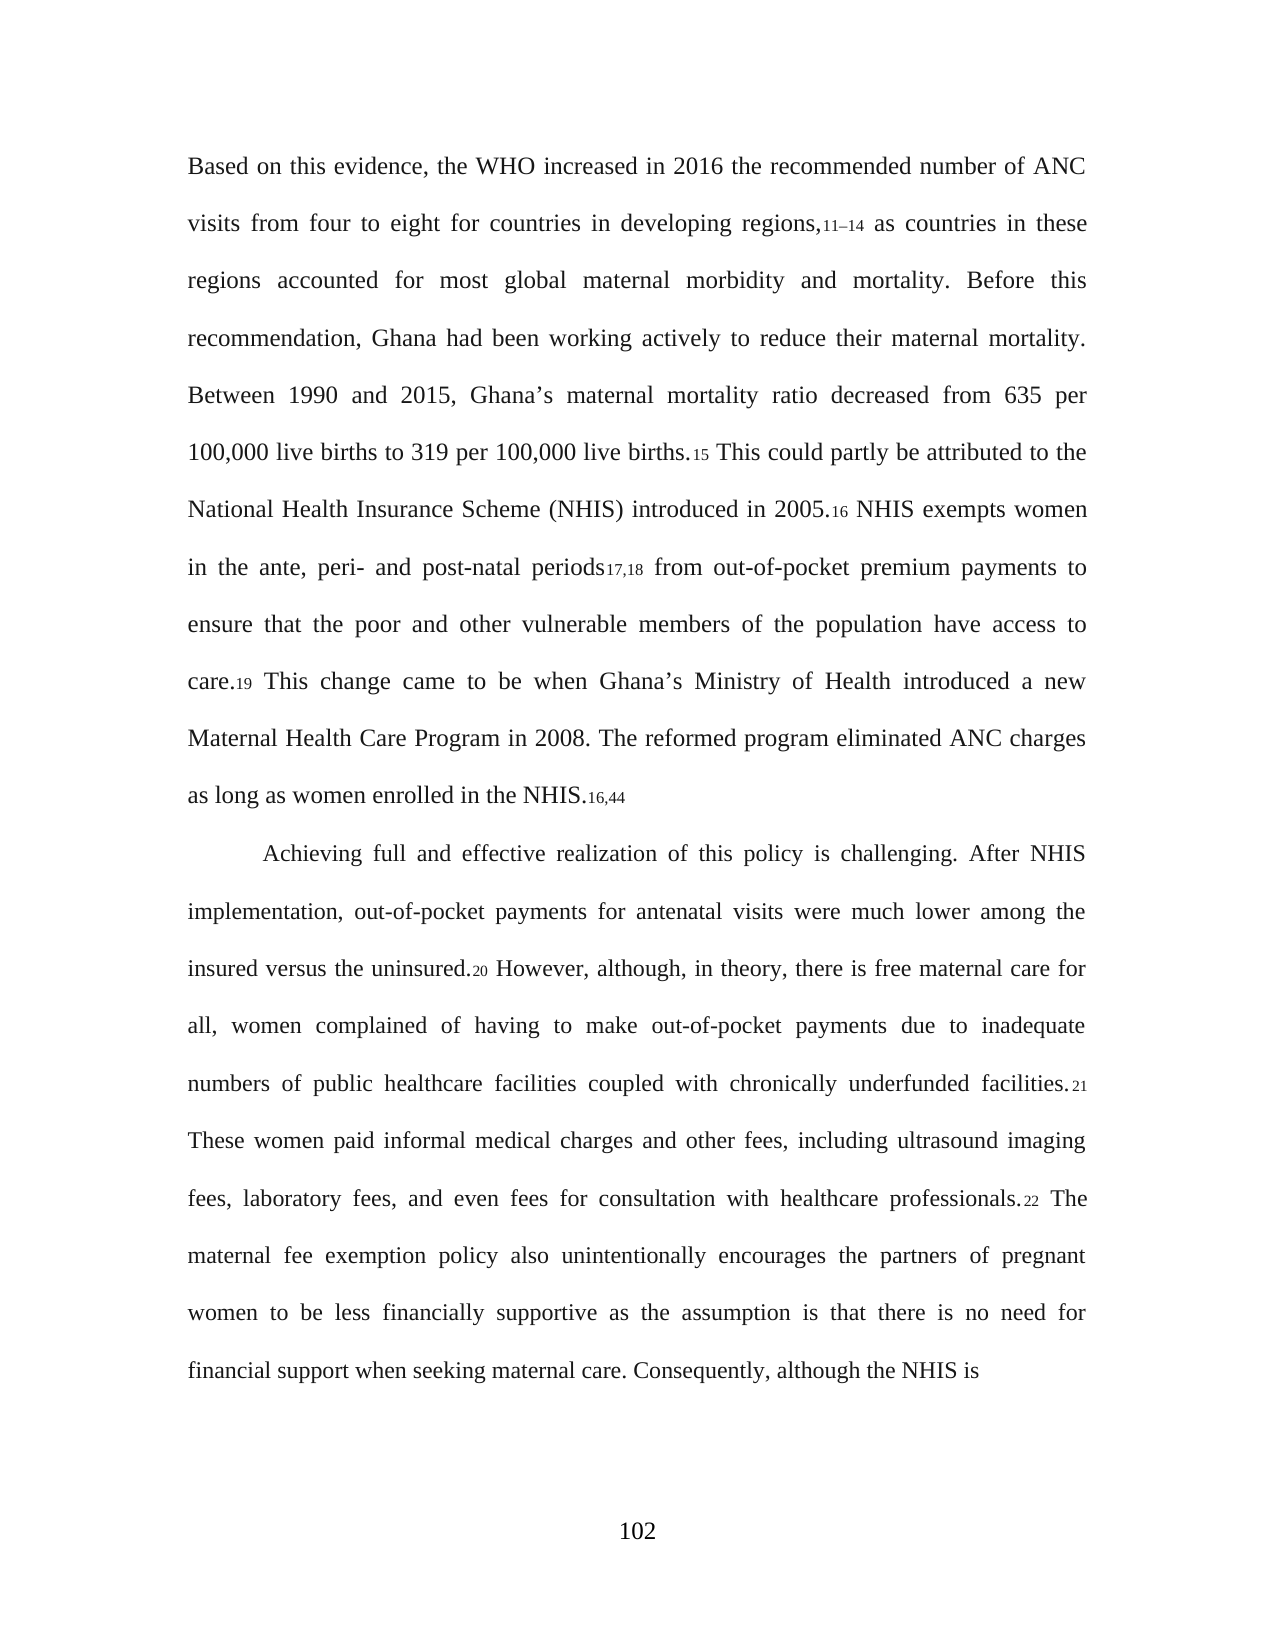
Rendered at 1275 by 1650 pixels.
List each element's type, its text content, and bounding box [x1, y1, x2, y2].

text 102 [150, 1516, 1125, 1544]
text Achieving full and effective realization of this policy is challenging. After NHIS implementation, out-of-pocket payments for antenatal visits were much lower among the insured versus the uninsured.20 However, although, in theory, there is free maternal care for all, women complained of having to make out-of-pocket payments due to inadequate numbers of public healthcare facilities coupled with chronically underfunded facilities.21 These women paid informal medical charges and other fees, including ultrasound imaging fees, laboratory fees, and even fees for consultation with healthcare professionals.22 The maternal fee exemption policy also unintentionally encourages the partners of pregnant women to be less financially supportive as the assumption is that there is no need for financial support when seeking maternal care. Consequently, although the NHIS is [187, 839, 1087, 1383]
text Based on this evidence, the WHO increased in 2016 the recommended number of ANC visits from four to eight for countries in developing regions,11–14 as countries in these regions accounted for most global maternal morbidity and mortality. Before this recommendation, Ghana had been working actively to reduce their maternal mortality. Between 1990 and 2015, Ghana’s maternal mortality ratio decreased from 635 per 100,000 live births to 319 per 100,000 live births.15 This could partly be attributed to the National Health Insurance Scheme (NHIS) introduced in 2005.16 NHIS exempts women in the ante, peri- and post-natal periods17,18 from out-of-pocket premium payments to ensure that the poor and other vulnerable members of the population have access to care.19 This change came to be when Ghana’s Ministry of Health introduced a new Maternal Health Care Program in 2008. The reformed program eliminated ANC charges as long as women enrolled in the NHIS.16,44 [187, 151, 1087, 809]
